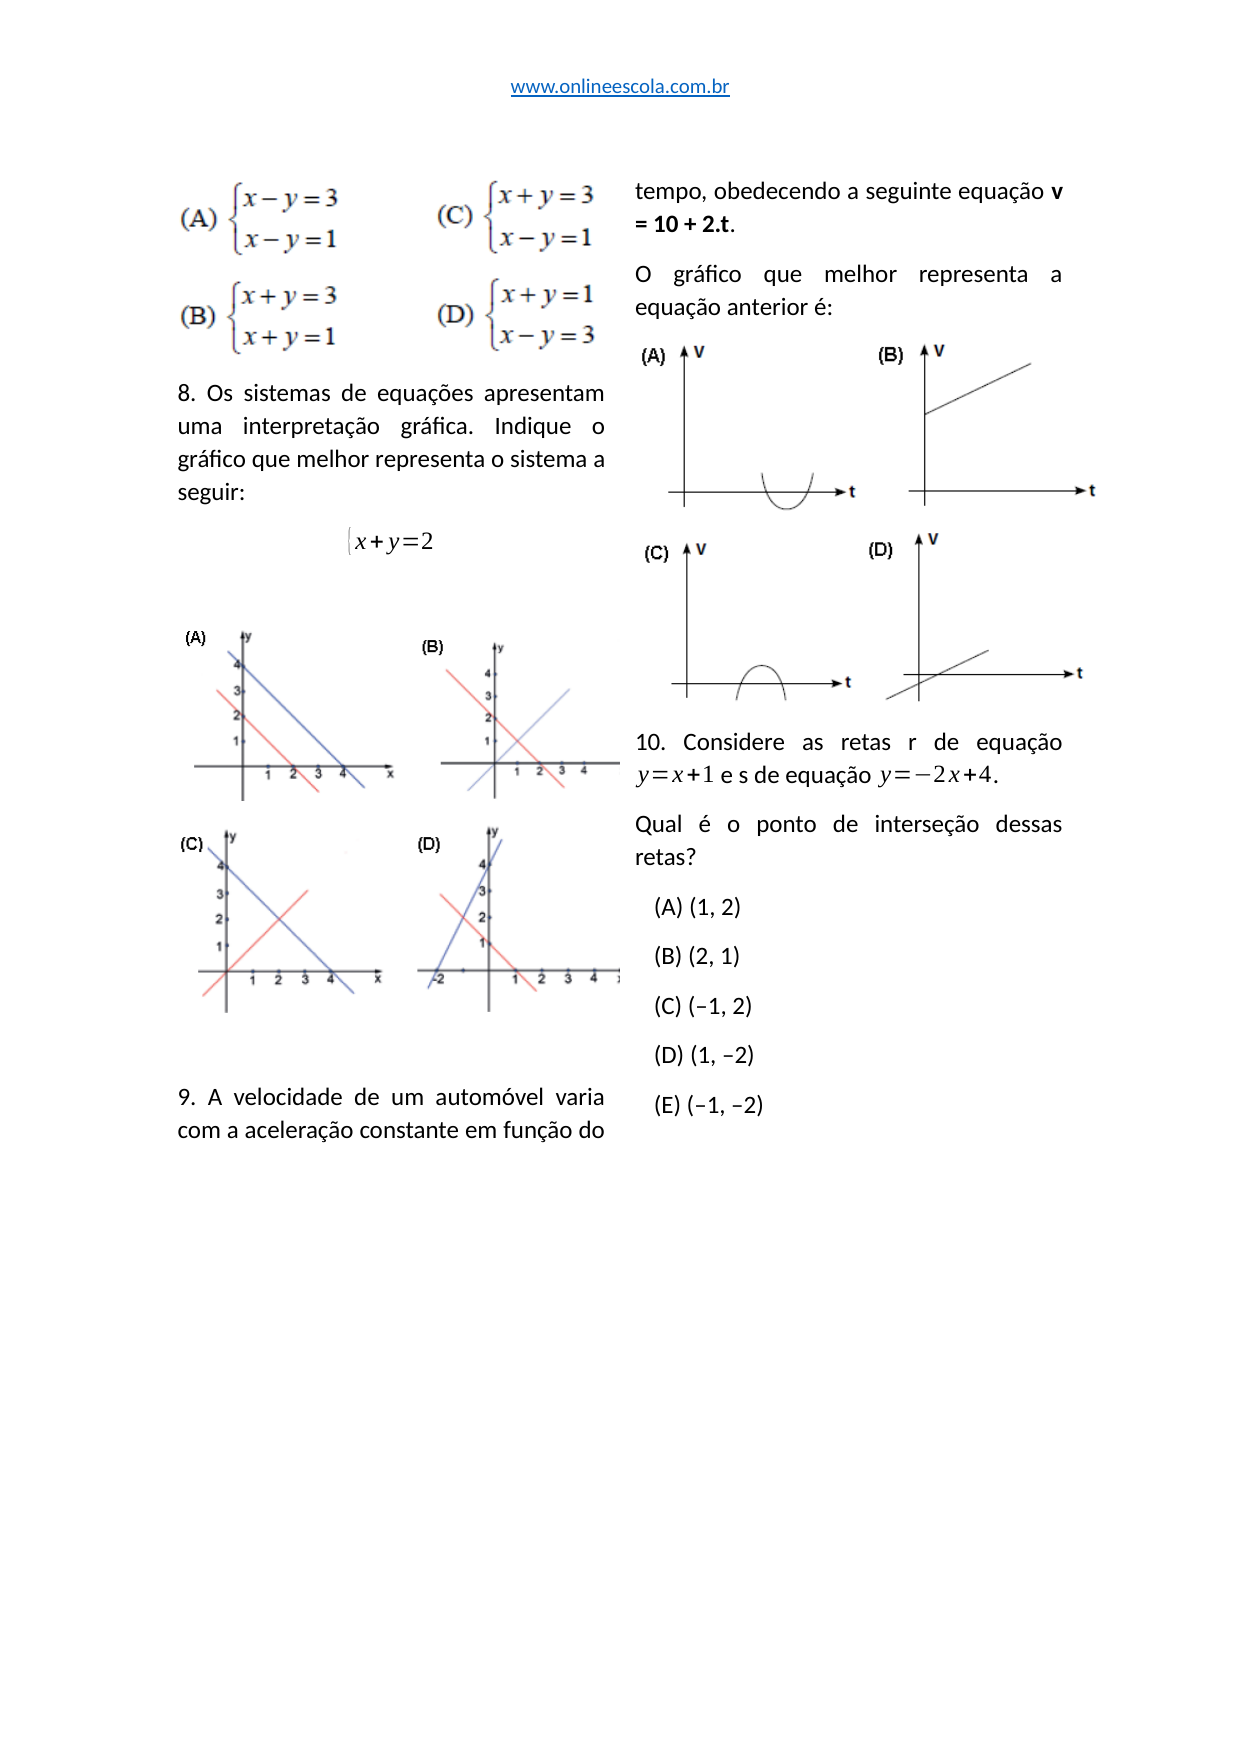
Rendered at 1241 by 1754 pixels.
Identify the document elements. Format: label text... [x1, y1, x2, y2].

picture [177, 819, 620, 1013]
text (C) (–1, 2) [653, 990, 1063, 1021]
picture [177, 625, 620, 801]
text Qual é o ponto de interseção dessas retas? [635, 808, 1063, 872]
text 9. A velocidade de um automóvel varia com a aceleração constante em função do tempo, obedecendo a seguinte equação v = 10 + 2.t. [177, 1081, 605, 1144]
text 9. A velocidade de um automóvel varia com a aceleração constante em função do tempo, obedecendo a seguinte equação v = 10 + 2.t. [635, 175, 1063, 239]
picture [634, 531, 1089, 707]
text (E) (–1, –2) [653, 1089, 1063, 1120]
text (D) (1, –2) [653, 1040, 1063, 1070]
text (A) (1, 2) [653, 891, 1063, 921]
text 10. Considere as retas r de equação e s de equação . [635, 726, 1063, 789]
text 8. Os sistemas de equações apresentam uma interpretação gráfica. Indique o gráfico que melhor representa o sistema a seguir: [177, 378, 605, 507]
text O gráfico que melhor representa a equação anterior é: [635, 258, 1063, 321]
text (B) (2, 1) [653, 941, 1063, 971]
picture [634, 340, 1103, 513]
picture [177, 175, 606, 359]
